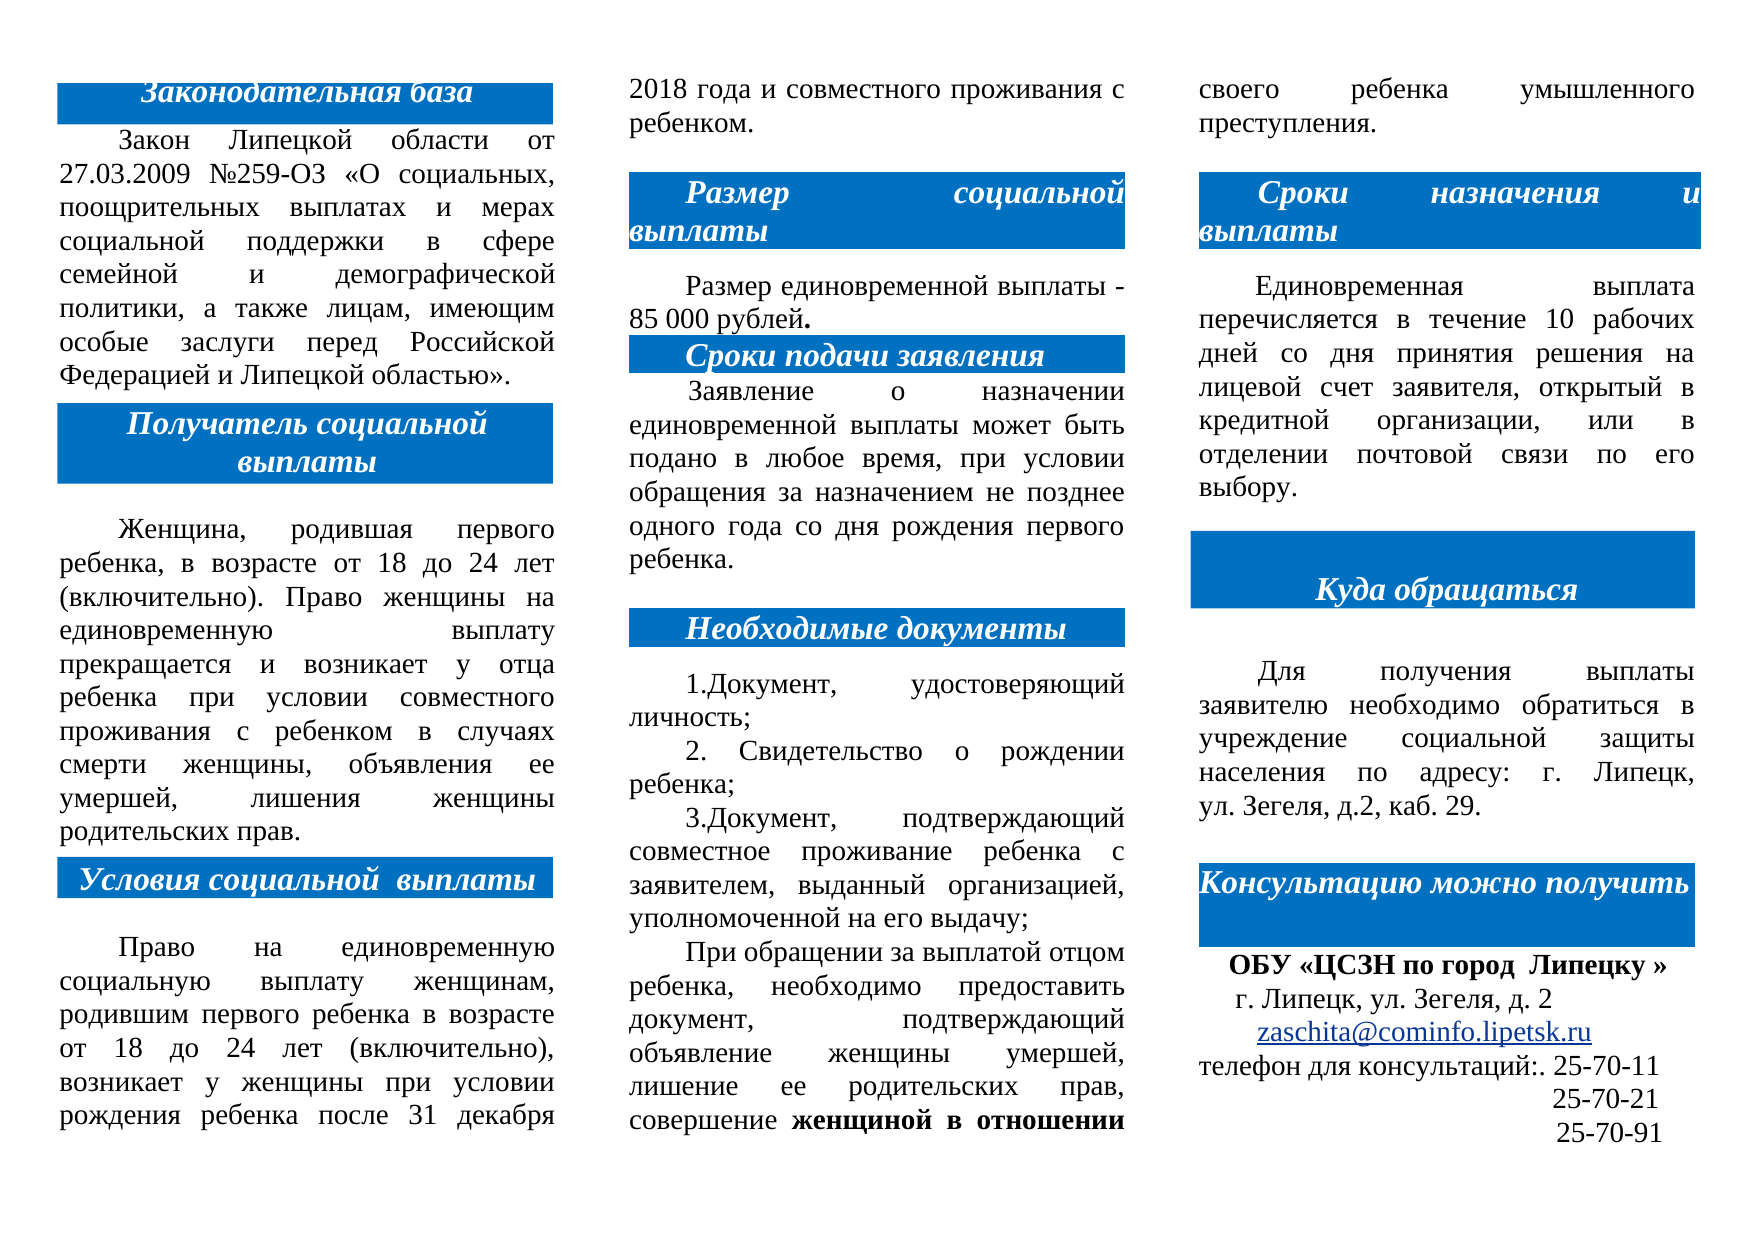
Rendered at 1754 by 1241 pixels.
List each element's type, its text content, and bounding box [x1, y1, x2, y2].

text г. Липецк, ул. Зегеля, д. 2 [1199, 981, 1695, 1014]
text При обращении за выплатой отцом ребенка, необходимо предоставить документ, подтверждающий объявление женщины умершей, лишение ее родительских прав, совершение женщиной в отношении своего ребенка умышленного преступления. [1199, 72, 1695, 139]
text Условия социальной выплаты [59, 859, 555, 898]
text Получатель социальной выплаты [59, 403, 555, 480]
text 2. Свидетельство о рождении ребенка; [629, 733, 1125, 800]
text Для получения выплаты заявителю необходимо обратиться в учреждение социальной защиты населения по адресу: г. Липецк, ул. Зегеля, д.2, каб. 29. [1199, 653, 1695, 821]
text zaschita@cominfo.lipetsk.ru [1199, 1014, 1695, 1048]
text Право на единовременную социальную выплату женщинам, родившим первого ребенка в возрасте от 18 до 24 лет (включительно), возникает у женщины при условии рождения ребенка после 31 декабря 2018 года и совместного проживания с ребенком. [59, 929, 555, 1131]
text Закон Липецкой области от 27.03.2009 №259-ОЗ «О социальных, поощрительных выплатах и мерах социальной поддержки в сфере семейной и демографической политики, а также лицам, имеющим особые заслуги перед Российской Федерацией и Липецкой областью». [59, 122, 555, 391]
text При обращении за выплатой отцом ребенка, необходимо предоставить документ, подтверждающий объявление женщины умершей, лишение ее родительских прав, совершение женщиной в отношении своего ребенка умышленного преступления. [629, 934, 1125, 1135]
text Единовременная выплата перечисляется в течение 10 рабочих дней со дня принятия решения на лицевой счет заявителя, открытый в кредитной организации, или в отделении почтовой связи по его выбору. [1199, 268, 1695, 503]
text ОБУ «ЦСЗН по город Липецку » [1199, 947, 1695, 981]
text Размер единовременной выплаты -85 000 рублей. [629, 268, 1125, 335]
text Сроки подачи заявления [629, 335, 1125, 373]
text 1.Документ, удостоверяющий личность; [629, 666, 1125, 733]
text 25-70-91 [1199, 1115, 1695, 1148]
text Законодательная база [59, 72, 555, 110]
text Женщина, родившая первого ребенка, в возрасте от 18 до 24 лет (включительно). Право женщины на единовременную выплату прекращается и возникает у отца ребенка при условии совместного проживания с ребенком в случаях смерти женщины, объявления ее умершей, лишения женщины родительских прав. [59, 512, 555, 847]
text телефон для консультаций:. 25-70-11 [1199, 1048, 1695, 1081]
text Заявление о назначении единовременной выплаты может быть подано в любое время, при условии обращения за назначением не позднее одного года со дня рождения первого ребенка. [629, 373, 1125, 575]
text Необходимые документы [629, 608, 1125, 647]
text Право на единовременную социальную выплату женщинам, родившим первого ребенка в возрасте от 18 до 24 лет (включительно), возникает у женщины при условии рождения ребенка после 31 декабря 2018 года и совместного проживания с ребенком. [629, 72, 1125, 139]
text 3.Документ, подтверждающий совместное проживание ребенка с заявителем, выданный организацией, уполномоченной на его выдачу; [629, 800, 1125, 934]
text Размер социальной выплаты [629, 172, 1125, 249]
text 25-70-21 [1199, 1081, 1695, 1115]
text Сроки назначения и выплаты [1199, 172, 1701, 249]
text Куда обращаться [1199, 569, 1695, 607]
